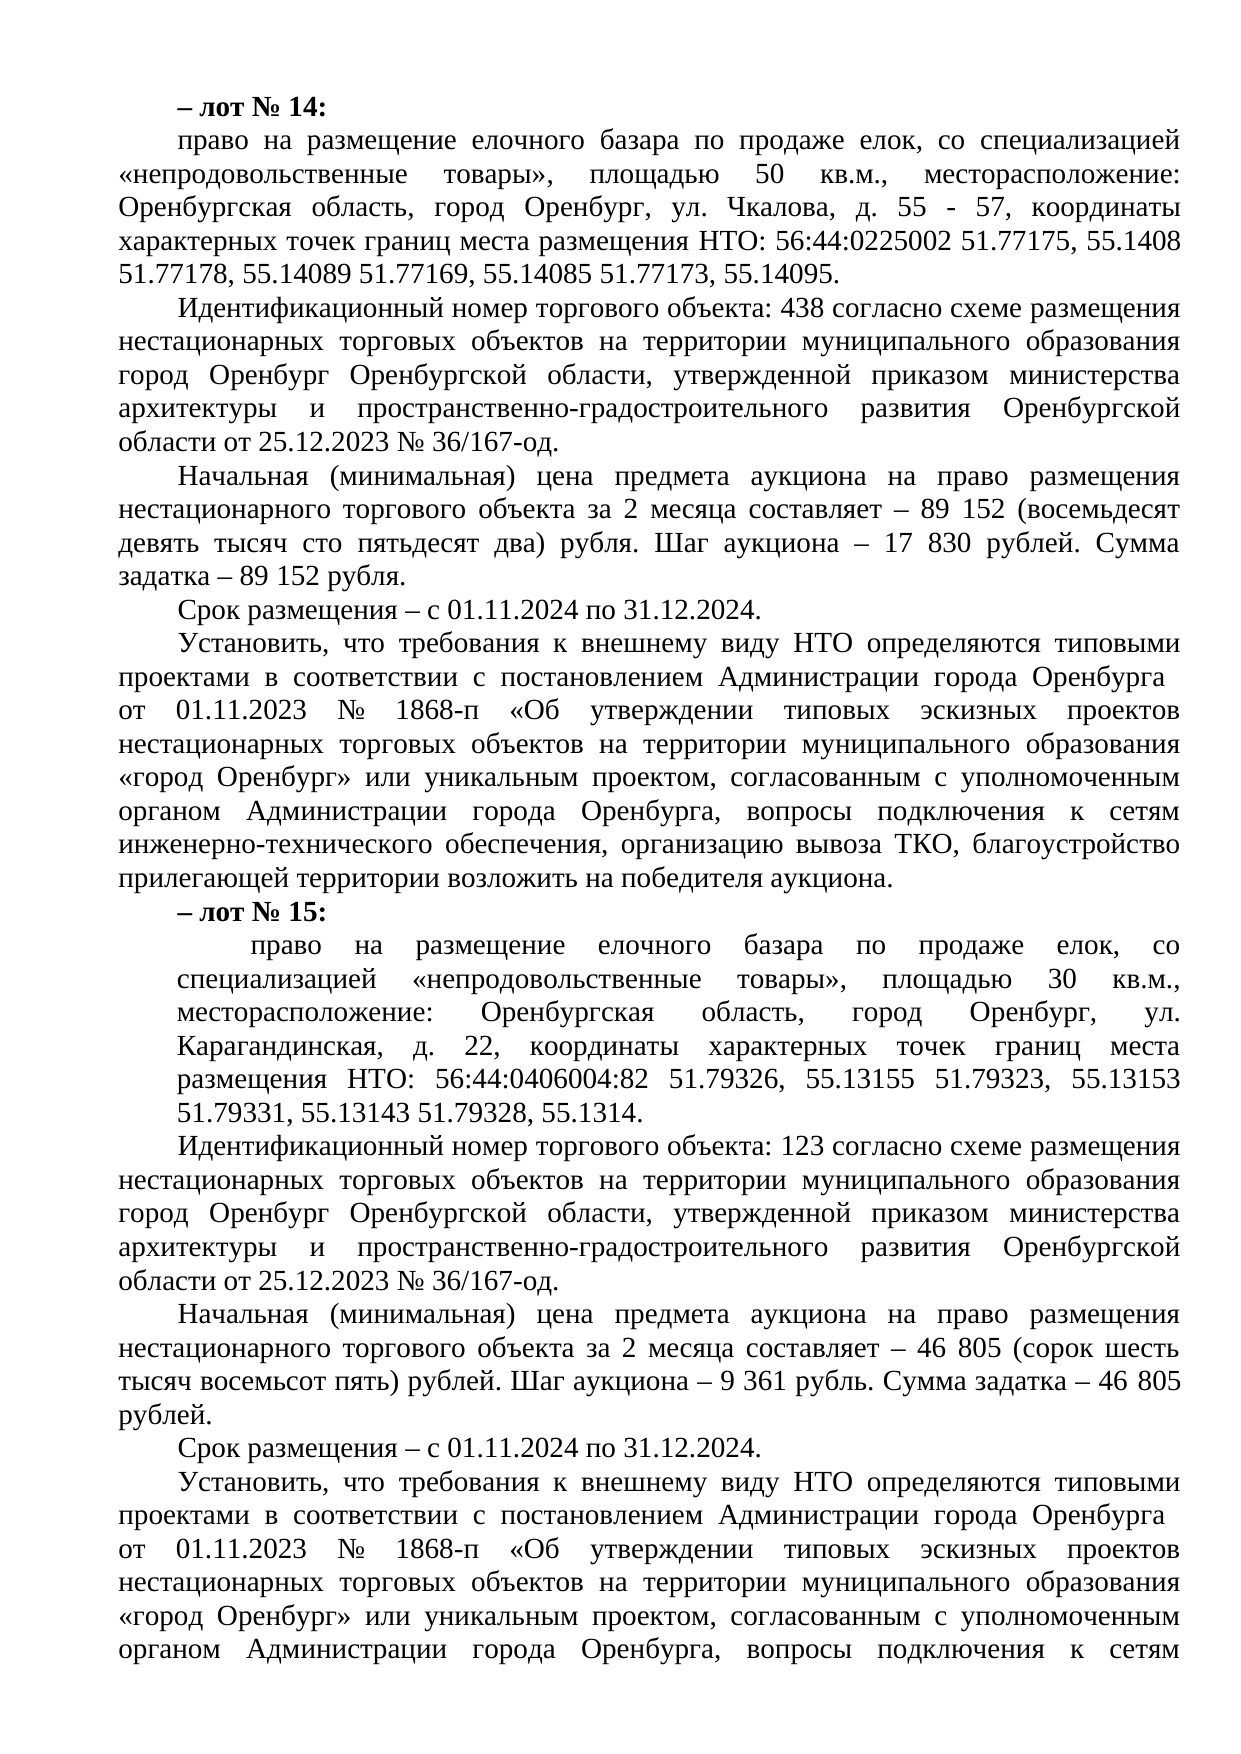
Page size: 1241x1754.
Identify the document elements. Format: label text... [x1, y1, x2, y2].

text право на размещение елочного базара по продаже елок, со специализацией «непродовольственные товары», площадью 50 кв.м., месторасположение: Оренбургская область, город Оренбург, ул. Чкалова, д. 55 - 57, координаты характерных точек границ места размещения НТО: 56:44:0225002 51.77175, 55.1408 51.77178, 55.14089 51.77169, 55.14085 51.77173, 55.14095. [118, 122, 1181, 290]
text Срок размещения – с 01.11.2024 по 31.12.2024. [118, 1430, 1181, 1464]
text Идентификационный номер торгового объекта: 438 согласно схеме размещения нестационарных торговых объектов на территории муниципального образования город Оренбург Оренбургской области, утвержденной приказом министерства архитектуры и пространственно-градостроительного развития Оренбургской области от 25.12.2023 № 36/167-од. [118, 290, 1181, 458]
text право на размещение елочного базара по продаже елок, со специализацией «непродовольственные товары», площадью 30 кв.м., месторасположение: Оренбургская область, город Оренбург, ул. Карагандинская, д. 22, координаты характерных точек границ места размещения НТО: 56:44:0406004:82 51.79326, 55.13155 51.79323, 55.13153 51.79331, 55.13143 51.79328, 55.1314. [177, 927, 1181, 1128]
text Срок размещения – с 01.11.2024 по 31.12.2024. [118, 592, 1181, 625]
text – лот № 15: [118, 894, 1181, 927]
text – лот № 14: [118, 89, 1181, 122]
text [118, 1464, 1181, 1665]
text Идентификационный номер торгового объекта: 123 согласно схеме размещения нестационарных торговых объектов на территории муниципального образования город Оренбург Оренбургской области, утвержденной приказом министерства архитектуры и пространственно-градостроительного развития Оренбургской области от 25.12.2023 № 36/167-од. [118, 1128, 1181, 1296]
text Начальная (минимальная) цена предмета аукциона на право размещения нестационарного торгового объекта за 2 месяца составляет – 46 805 (сорок шесть тысяч восемьсот пять) рублей. Шаг аукциона – 9 361 рубль. Сумма задатка – 46 805 рублей. [118, 1296, 1181, 1430]
